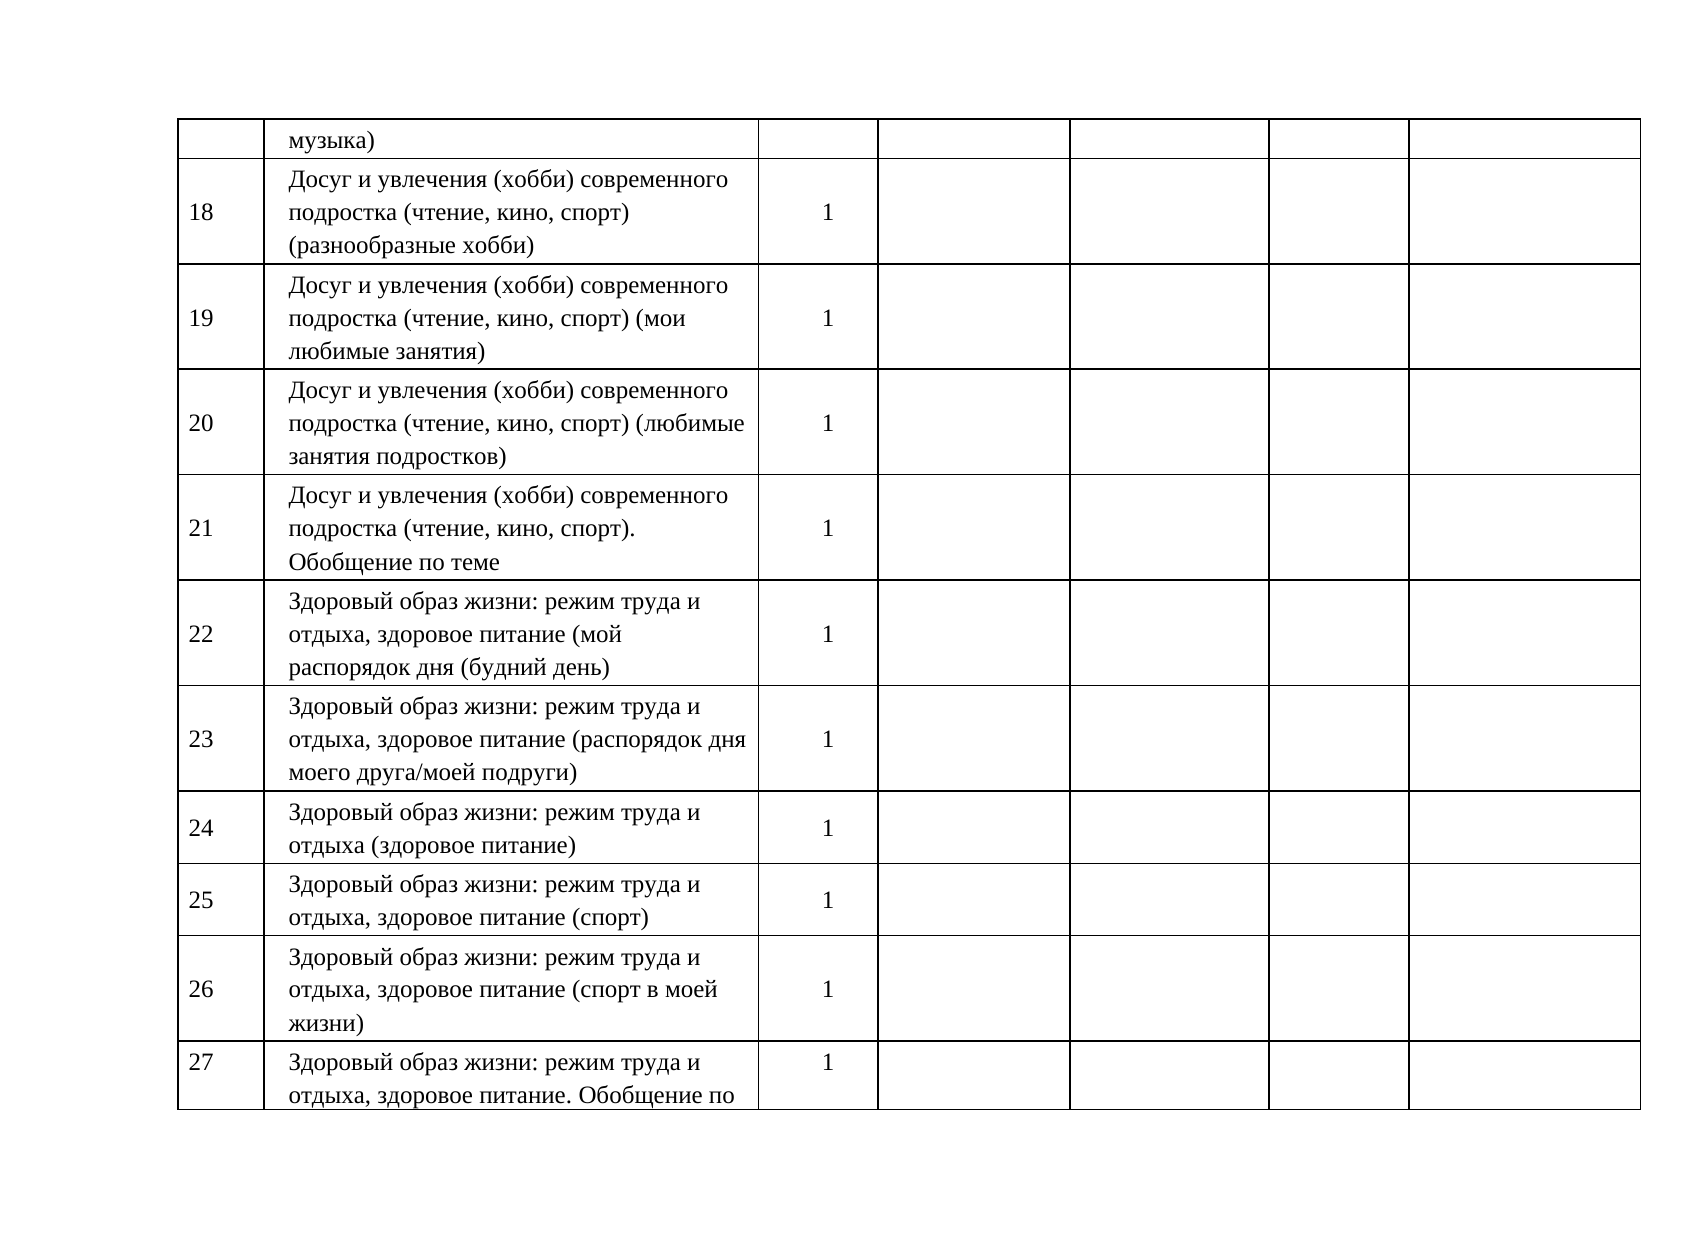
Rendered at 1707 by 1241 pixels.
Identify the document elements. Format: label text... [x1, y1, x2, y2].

table_cell [1410, 475, 1640, 579]
table_cell [1071, 159, 1268, 263]
table_cell [879, 581, 1069, 684]
table_cell [879, 792, 1069, 862]
table_cell 17 [179, 120, 263, 157]
table_cell [1071, 475, 1268, 579]
table_cell 22 [179, 581, 263, 684]
table_cell Здоровый образ жизни: режим труда и отдыха, здоровое питание (спорт в моей жизни) [265, 936, 758, 1040]
table_cell Здоровый образ жизни: режим труда и отдыха, здоровое питание (спорт) [265, 864, 758, 935]
table_cell 25 [179, 864, 263, 935]
table_cell 1 [759, 936, 877, 1040]
table_cell 18 [179, 159, 263, 263]
table_cell 1 [759, 265, 877, 368]
table_cell [1071, 864, 1268, 935]
table_cell [1270, 936, 1408, 1040]
table_cell [1270, 265, 1408, 368]
table_cell [1270, 1042, 1408, 1109]
table_cell [1410, 936, 1640, 1040]
table_cell Досуг и увлечения (хобби) современного подростка (чтение, кино, спорт). Обобщение по теме [265, 475, 758, 579]
table_cell 1 [759, 370, 877, 474]
table_cell [1270, 686, 1408, 790]
table_cell [1410, 370, 1640, 474]
table_cell [1071, 265, 1268, 368]
table_cell [1410, 864, 1640, 935]
table_cell Здоровый образ жизни: режим труда и отдыха (здоровое питание) [265, 792, 758, 862]
table_cell [1410, 792, 1640, 862]
table_cell [1071, 370, 1268, 474]
table_cell 1 [759, 120, 877, 157]
table_cell 1 [759, 159, 877, 263]
table_cell 24 [179, 792, 263, 862]
table_cell 20 [179, 370, 263, 474]
table_cell [1410, 581, 1640, 684]
table_cell 1 [759, 864, 877, 935]
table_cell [265, 1042, 758, 1109]
table_cell Здоровый образ жизни: режим труда и отдыха, здоровое питание (мой распорядок дня (будний день) [265, 581, 758, 684]
table_cell [1410, 120, 1640, 157]
table_cell [1410, 159, 1640, 263]
table_cell [1270, 159, 1408, 263]
table_cell [1270, 581, 1408, 684]
table_cell [1071, 120, 1268, 157]
table_cell [1410, 686, 1640, 790]
table_cell 1 [759, 792, 877, 862]
table_cell 26 [179, 936, 263, 1040]
table_cell [1071, 792, 1268, 862]
table_cell [1410, 265, 1640, 368]
table_cell [1270, 475, 1408, 579]
table_cell 23 [179, 686, 263, 790]
table_cell [1270, 120, 1408, 157]
table_cell Досуг и увлечения (хобби) современного подростка (чтение, кино, спорт) (любимые занятия подростков) [265, 370, 758, 474]
table_cell 1 [759, 1042, 877, 1109]
table_cell [1270, 864, 1408, 935]
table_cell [265, 120, 758, 157]
table_cell [879, 686, 1069, 790]
table_cell [1071, 581, 1268, 684]
table_cell 19 [179, 265, 263, 368]
table_cell [879, 265, 1069, 368]
table_cell Досуг и увлечения (хобби) современного подростка (чтение, кино, спорт) (мои любимые занятия) [265, 265, 758, 368]
table_cell [1071, 1042, 1268, 1109]
table_cell [879, 1042, 1069, 1109]
table_cell [1410, 1042, 1640, 1109]
table_cell 1 [759, 686, 877, 790]
table_cell [879, 120, 1069, 157]
table_cell Досуг и увлечения (хобби) современного подростка (чтение, кино, спорт) (разнообразные хобби) [265, 159, 758, 263]
table_cell Здоровый образ жизни: режим труда и отдыха, здоровое питание (распорядок дня моего друга/моей подруги) [265, 686, 758, 790]
table_cell [879, 370, 1069, 474]
table_cell 1 [759, 581, 877, 684]
table_cell [879, 475, 1069, 579]
table_cell [1270, 792, 1408, 862]
table_cell 1 [759, 475, 877, 579]
table_cell 21 [179, 475, 263, 579]
table_cell [1071, 936, 1268, 1040]
table_cell [879, 159, 1069, 263]
table_cell [879, 936, 1069, 1040]
table_cell 27 [179, 1042, 263, 1109]
table_cell [1071, 686, 1268, 790]
table_cell [879, 864, 1069, 935]
table_cell [1270, 370, 1408, 474]
